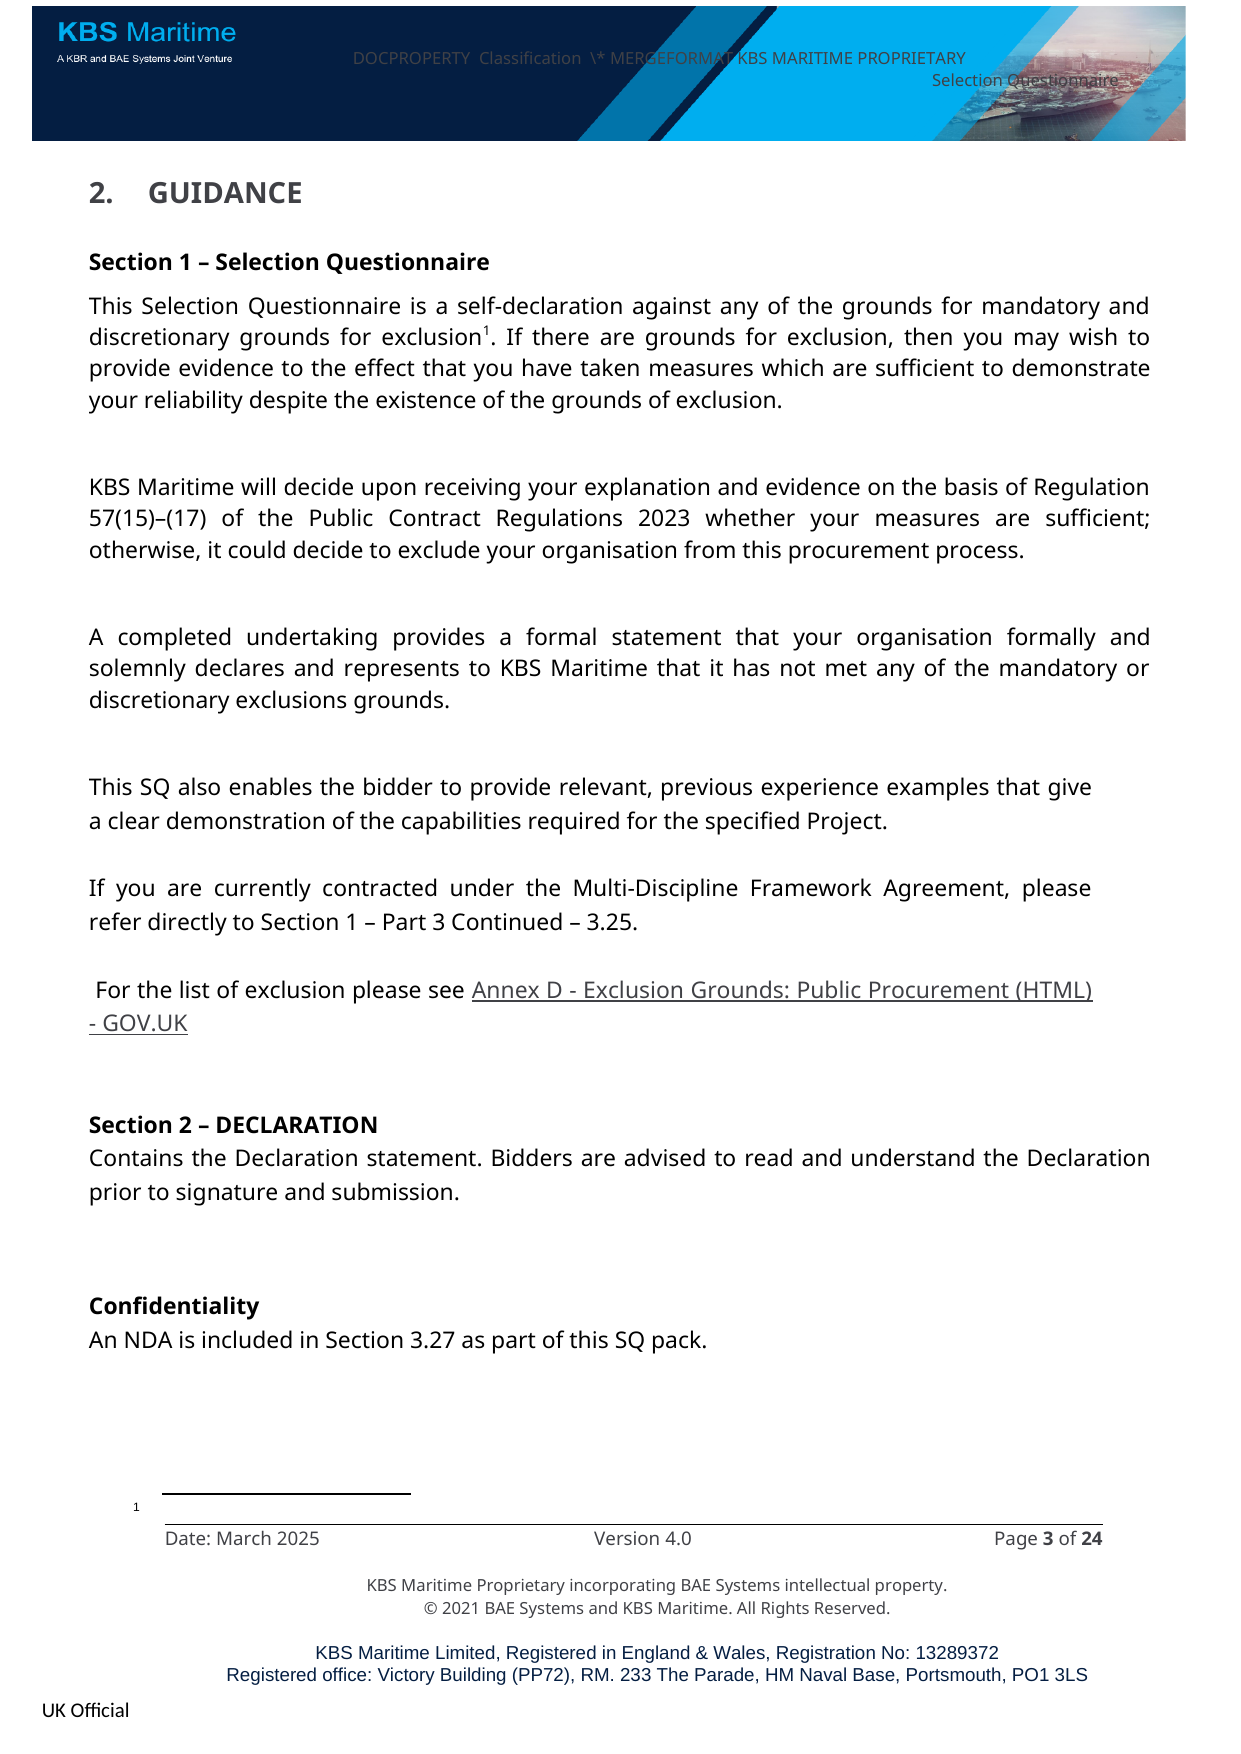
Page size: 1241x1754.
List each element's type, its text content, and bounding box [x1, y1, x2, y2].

text A completed undertaking provides a formal statement that your organisation formally and solemnly declares and represents to KBS Maritime that it has not met any of the mandatory or discretionary exclusions grounds. [89, 621, 1152, 715]
text This SQ also enables the bidder to provide relevant, previous experience examples that give a clear demonstration of the capabilities required for the specified Project. [89, 771, 1093, 836]
text Contains the Declaration statement. Bidders are advised to read and understand the Declaration prior to signature and submission. [89, 1142, 1152, 1207]
picture [935, 6, 1186, 141]
text KBS Maritime will decide upon receiving your explanation and evidence on the basis of Regulation 57(15)–(17) of the Public Contract Regulations 2023 whether your measures are sufficient; otherwise, it could decide to exclude your organisation from this procurement process. [89, 471, 1152, 565]
picture [728, 6, 778, 62]
picture [650, 53, 727, 141]
text An NDA is included in Section 3.27 as part of this SQ pack. [89, 1324, 1093, 1355]
text This Selection Questionnaire is a self-declaration against any of the grounds for mandatory and discretionary grounds for exclusion. If there are grounds for exclusion, then you may wish to provide evidence to the effect that you have taken measures which are sufficient to demonstrate your reliability despite the existence of the grounds of exclusion. [89, 290, 1152, 415]
subtitle GUIDANCE [88, 173, 1152, 212]
text For the list of exclusion please see Annex D - Exclusion Grounds: Public Procurement (HTML) - GOV.UK [89, 974, 1093, 1039]
picture [32, 6, 695, 141]
text Section 1 – Selection Questionnaire [89, 246, 1152, 277]
text Confidentiality [89, 1290, 1093, 1321]
text If you are currently contracted under the Multi-Discipline Framework Agreement, please refer directly to Section 1 – Part 3 Continued – 3.25. [89, 872, 1093, 937]
text Section 2 – DECLARATION [89, 1109, 1093, 1140]
